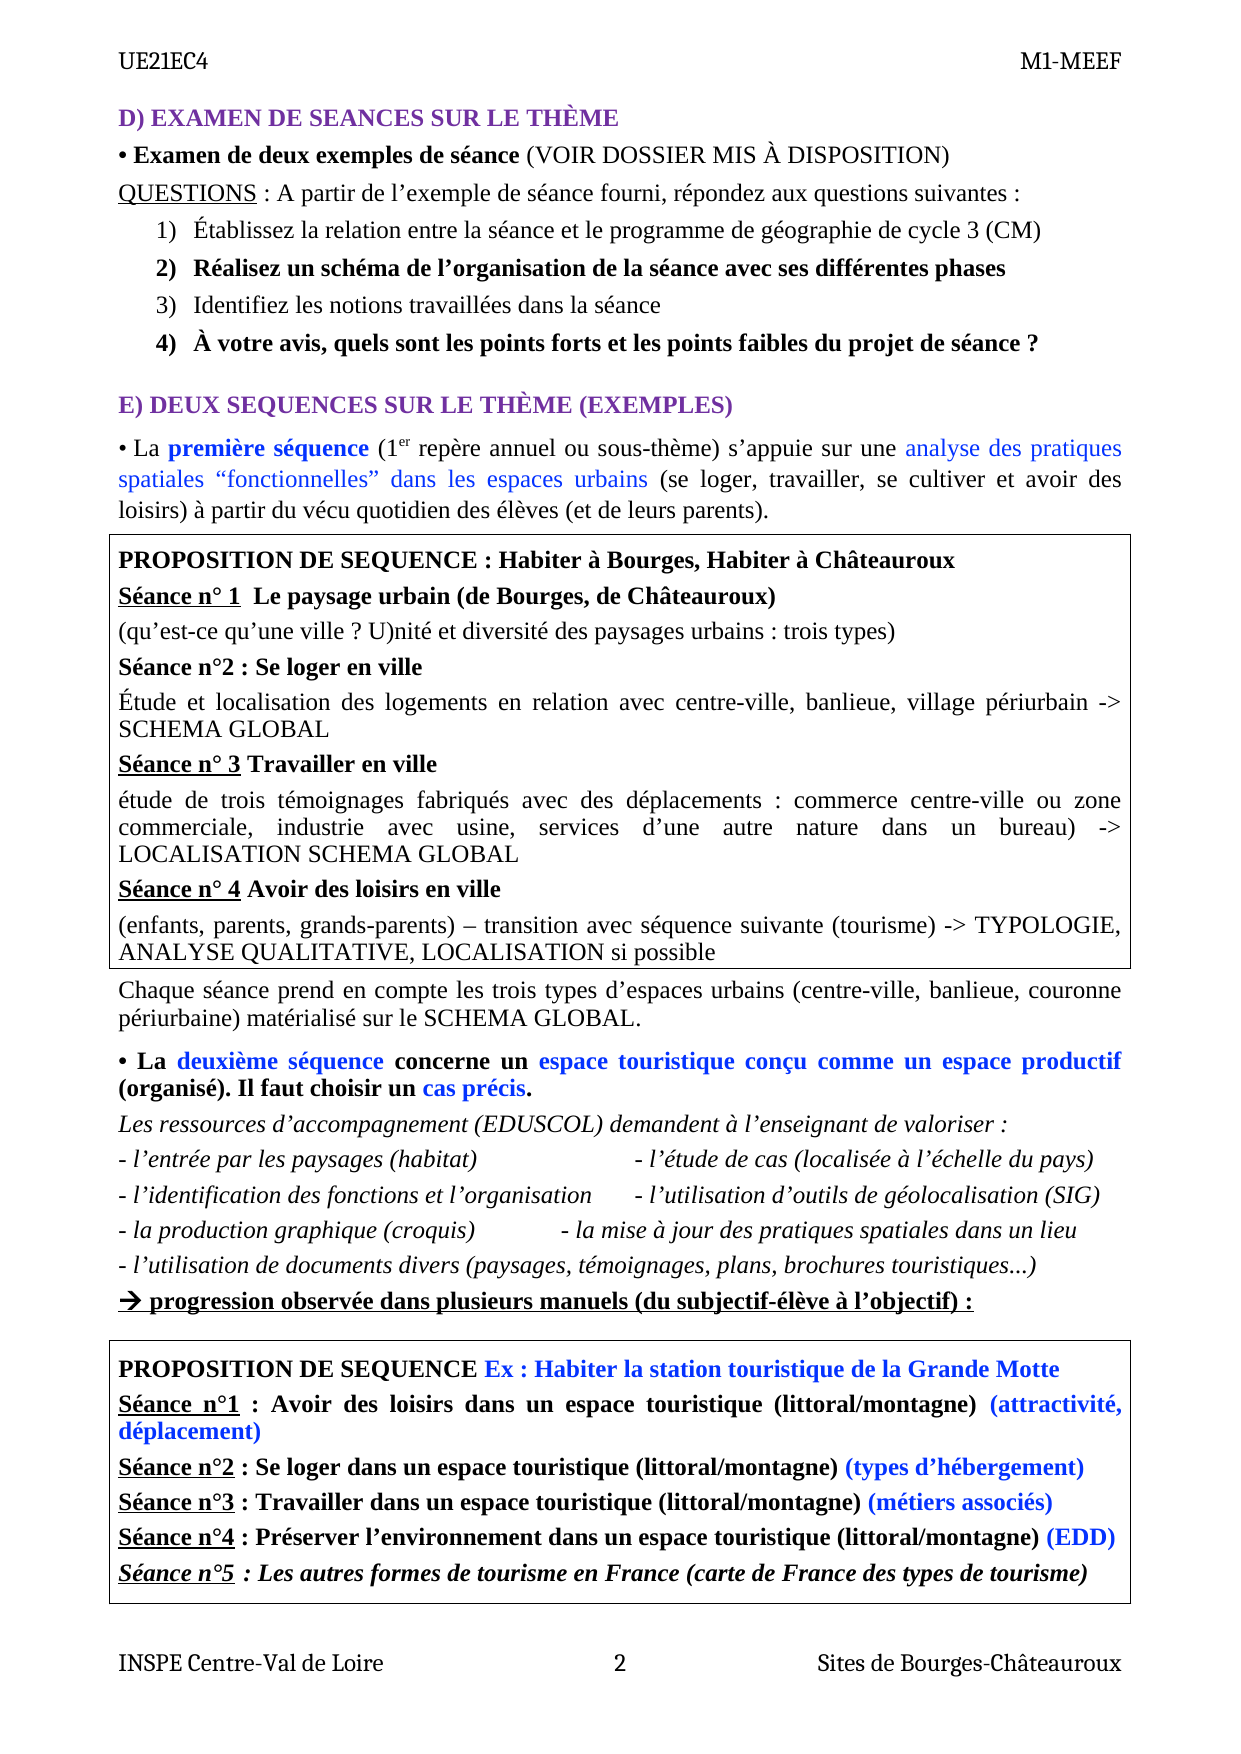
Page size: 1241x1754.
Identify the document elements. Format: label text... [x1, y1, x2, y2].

list Établissez la relation entre la séance et le programme de géographie de cycle 3 (CM) [156, 219, 1122, 244]
text (enfants, parents, grands-parents) – transition avec séquence suivante (tourisme) -> TYPOLOGIE, ANALYSE QUALITATIVE, LOCALISATION si possible [110, 898, 1130, 968]
text Séance n° 3 Travailler en ville [110, 738, 1130, 773]
text Séance n°2 : Se loger en ville [110, 640, 1130, 675]
text Séance n°3 : Travailler dans un espace touristique (littoral/montagne) (métiers associés) [110, 1473, 1130, 1508]
text (qu’est-ce qu’une ville ? U)nité et diversité des paysages urbains : trois types) [110, 604, 1130, 640]
list À votre avis, quels sont les points forts et les points faibles du projet de séance ? [156, 331, 1122, 356]
text Séance n°4 : Préserver l’environnement dans un espace touristique (littoral/montagne) (EDD) [110, 1508, 1130, 1544]
text QUESTIONS : A partir de l’exemple de séance fourni, répondez aux questions suivantes : [118, 181, 1122, 206]
text Étude et localisation des logements en relation avec centre-ville, banlieue, village périurbain -> SCHEMA GLOBAL [110, 675, 1130, 738]
text étude de trois témoignages fabriqués avec des déplacements : commerce centre-ville ou zone commerciale, industrie avec usine, services d’une autre nature dans un bureau) -> LOCALISATION SCHEMA GLOBAL [110, 773, 1130, 863]
text Séance n°2 : Se loger dans un espace touristique (littoral/montagne) (types d’hébergement) [110, 1438, 1130, 1473]
text • La première séquence (1er repère annuel ou sous-thème) s’appuie sur une analyse des pratiques spatiales “fonctionnelles” dans les espaces urbains (se loger, travailler, se cultiver et avoir des loisirs) à partir du vécu quotidien des élèves (et de leurs parents). [118, 431, 1122, 525]
text E) DEUX SEQUENCES SUR LE THÈME (EXEMPLES) [118, 394, 1122, 419]
text - l’identification des fonctions et l’organisation - l’utilisation d’outils de géolocalisation (SIG) [118, 1181, 1122, 1208]
list Réalisez un schéma de l’organisation de la séance avec ses différentes phases [156, 256, 1122, 281]
text Chaque séance prend en compte les trois types d’espaces urbains (centre-ville, banlieue, couronne périurbaine) matérialisé sur le SCHEMA GLOBAL. [118, 977, 1122, 1031]
text • La deuxième séquence concerne un espace touristique conçu comme un espace productif (organisé). Il faut choisir un cas précis. [118, 1048, 1122, 1102]
text - l’entrée par les paysages (habitat) - l’étude de cas (localisée à l’échelle du pays) [118, 1146, 1122, 1173]
text - la production graphique (croquis) - la mise à jour des pratiques spatiales dans un lieu [118, 1217, 1122, 1244]
text Séance n°5 : Les autres formes de tourisme en France (carte de France des types de tourisme) [110, 1544, 1130, 1603]
text - l’utilisation de documents divers (paysages, témoignages, plans, brochures touristiques...) [118, 1252, 1122, 1279]
text Séance n°1 : Avoir des loisirs dans un espace touristique (littoral/montagne) (attractivité, déplacement) [110, 1375, 1130, 1438]
text PROPOSITION DE SEQUENCE : Habiter à Bourges, Habiter à Châteauroux [110, 535, 1130, 569]
text Séance n° 4 Avoir des loisirs en ville [110, 863, 1130, 898]
text progression observée dans plusieurs manuels (du subjectif-élève à l’objectif) : [118, 1288, 1122, 1315]
list Identifiez les notions travaillées dans la séance [156, 294, 1122, 319]
text PROPOSITION DE SEQUENCE Ex : Habiter la station touristique de la Grande Motte [110, 1341, 1130, 1375]
text • Examen de deux exemples de séance (VOIR DOSSIER MIS À DISPOSITION) [118, 144, 1122, 169]
text Les ressources d’accompagnement (EDUSCOL) demandent à l’enseignant de valoriser : [118, 1111, 1122, 1138]
text D) EXAMEN DE SEANCES SUR LE THÈME [118, 106, 1122, 131]
text Séance n° 1 Le paysage urbain (de Bourges, de Châteauroux) [110, 569, 1130, 604]
